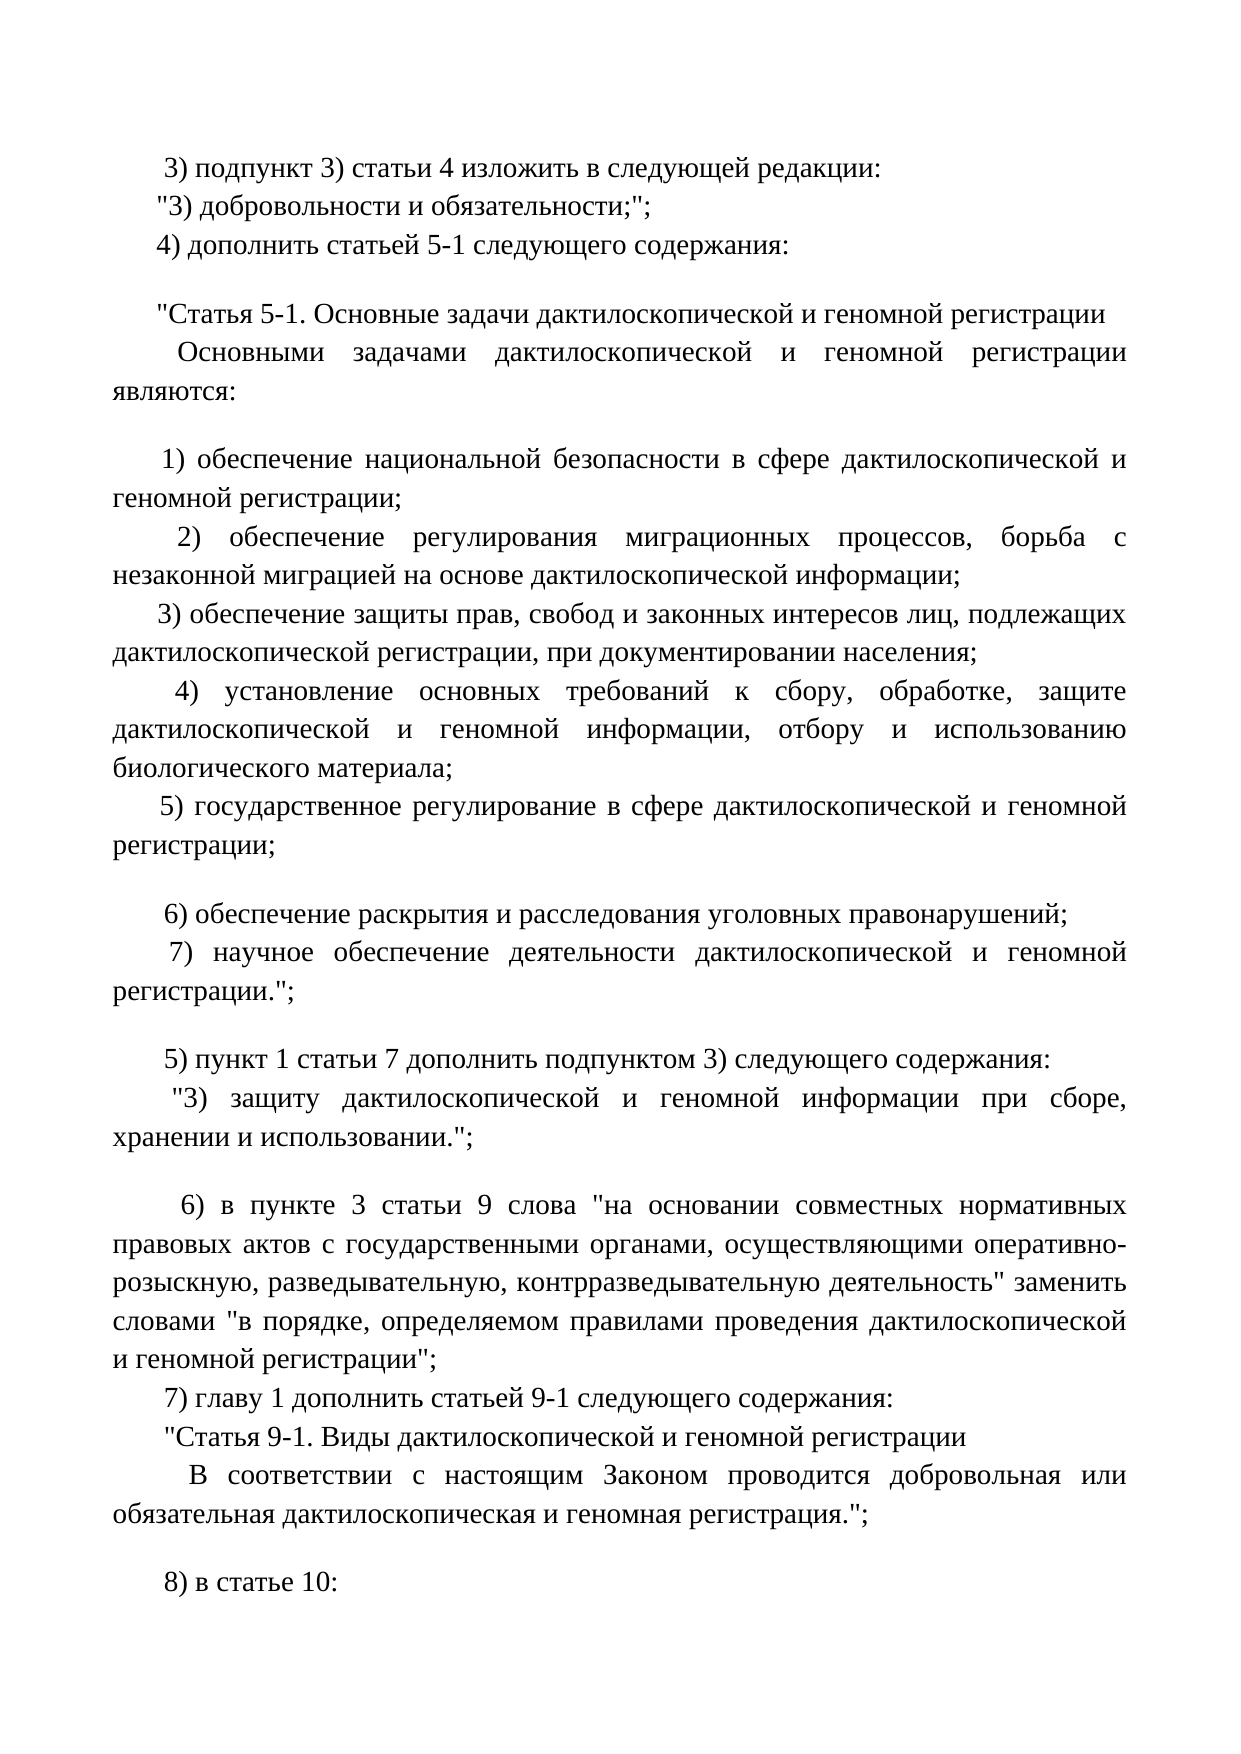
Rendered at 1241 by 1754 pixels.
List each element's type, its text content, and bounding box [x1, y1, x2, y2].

text 7) главу 1 дополнить статьей 9-1 следующего содержания: [112, 1380, 1128, 1414]
text "3) добровольности и обязательности;"; [112, 188, 1128, 222]
text 6) в пункте 3 статьи 9 слова "на основании совместных нормативных правовых актов с государственными органами, осуществляющими оперативно-розыскную, разведывательную, контрразведывательную деятельность" заменить словами "в порядке, определяемом правилами проведения дактилоскопической и геномной регистрации"; [112, 1187, 1128, 1375]
text 4) установление основных требований к сбору, обработке, защите дактилоскопической и геномной информации, отбору и использованию биологического материала; [112, 673, 1128, 783]
text 5) пункт 1 статьи 7 дополнить подпунктом 3) следующего содержания: [112, 1042, 1128, 1075]
text Основными задачами дактилоскопической и геномной регистрации являются: [112, 334, 1128, 406]
text 1) обеспечение национальной безопасности в сфере дактилоскопической и геномной регистрации; [112, 442, 1128, 514]
text "Статья 9-1. Виды дактилоскопической и геномной регистрации [112, 1419, 1128, 1452]
text "Статья 5-1. Основные задачи дактилоскопической и геномной регистрации [112, 296, 1128, 329]
text 6) обеспечение раскрытия и расследования уголовных правонарушений; [112, 896, 1128, 929]
text 2) обеспечение регулирования миграционных процессов, борьба с незаконной миграцией на основе дактилоскопической информации; [112, 519, 1128, 591]
text 5) государственное регулирование в сфере дактилоскопической и геномной регистрации; [112, 788, 1128, 861]
text 3) обеспечение защиты прав, свобод и законных интересов лиц, подлежащих дактилоскопической регистрации, при документировании населения; [112, 596, 1128, 668]
text 4) дополнить статьей 5-1 следующего содержания: [112, 227, 1128, 261]
text 7) научное обеспечение деятельности дактилоскопической и геномной регистрации."; [112, 934, 1128, 1006]
text 3) подпункт 3) статьи 4 изложить в следующей редакции: [112, 150, 1128, 183]
text 8) в статье 10: [112, 1564, 1128, 1598]
text "3) защиту дактилоскопической и геномной информации при сборе, хранении и использовании."; [112, 1080, 1128, 1152]
text В соответствии с настоящим Законом проводится добровольная или обязательная дактилоскопическая и геномная регистрация."; [112, 1457, 1128, 1529]
